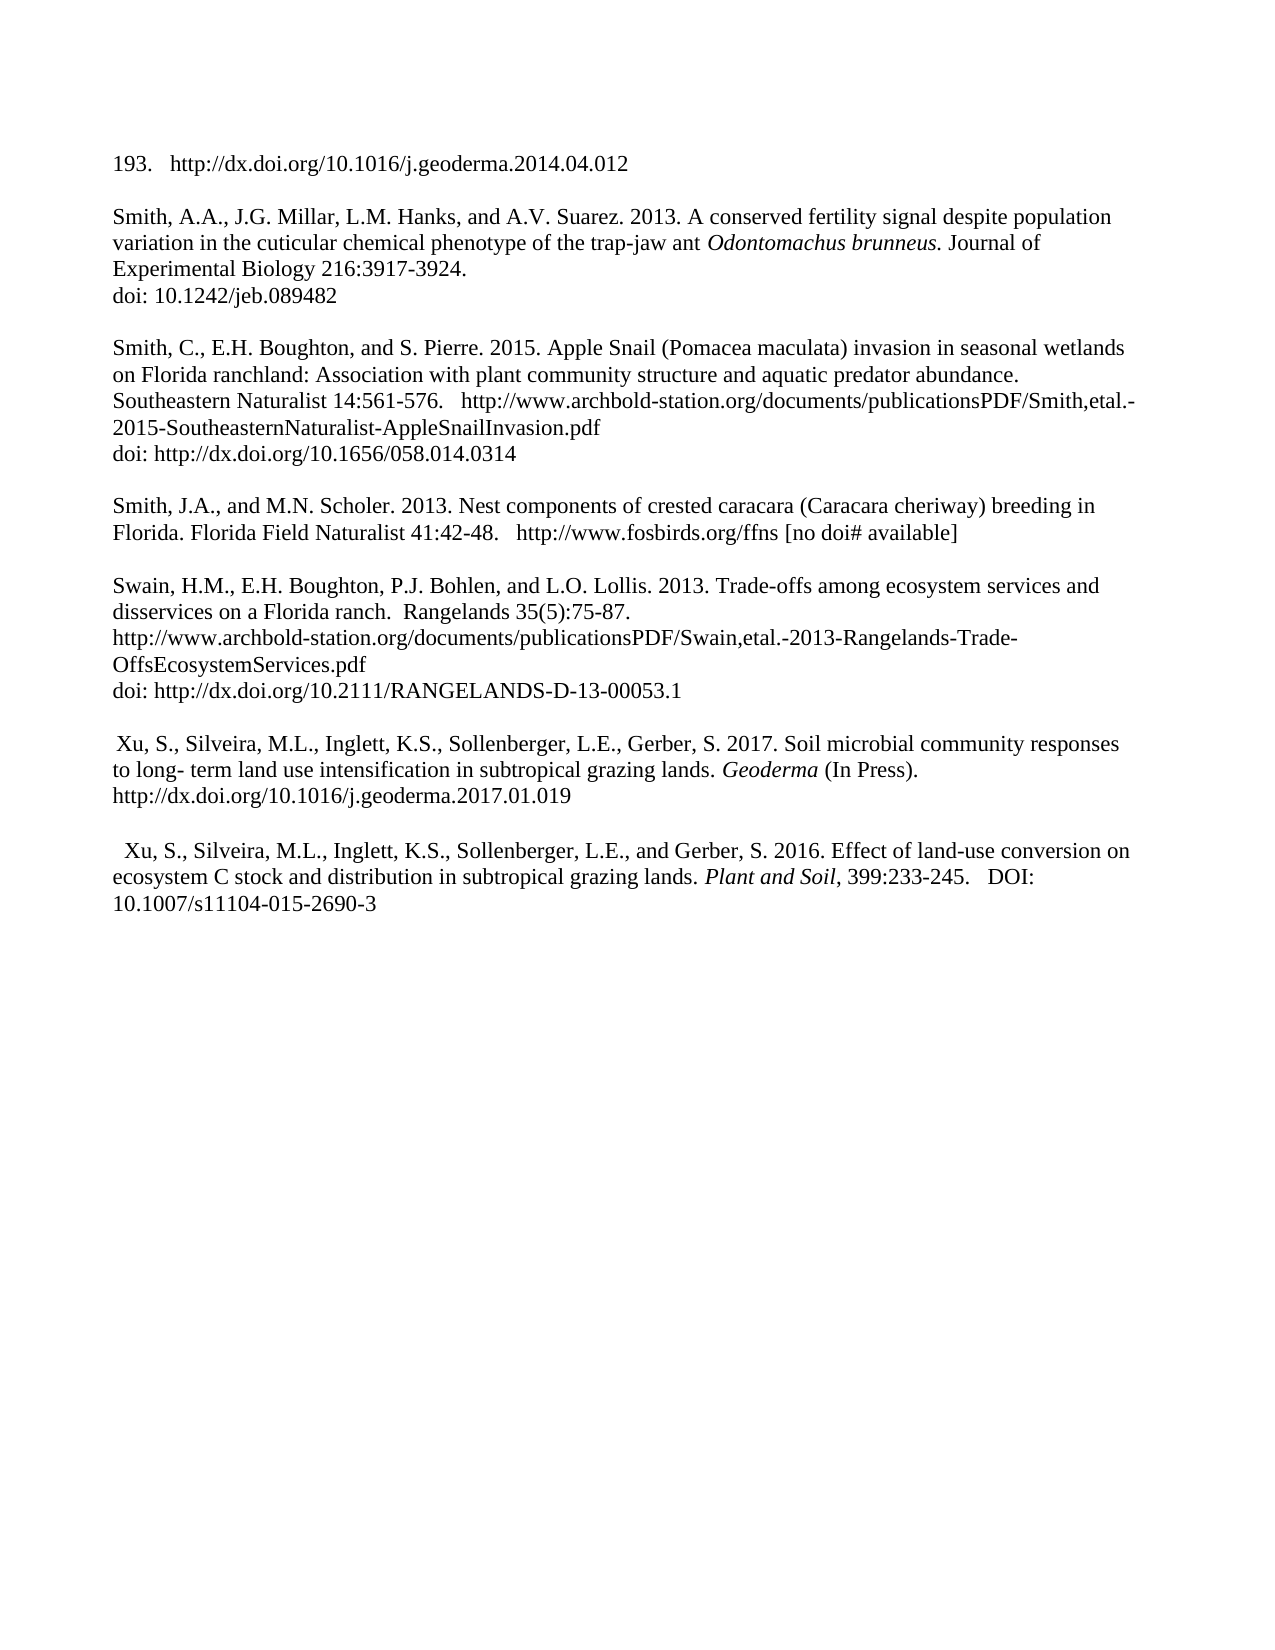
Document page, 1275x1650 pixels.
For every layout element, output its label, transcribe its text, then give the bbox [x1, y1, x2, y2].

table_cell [101, 150, 1151, 203]
table_cell Swain, H.M., E.H. Boughton, P.J. Bohlen, and L.O. Lollis. 2013. Trade-offs among ecosystem services and disservices on a Florida ranch. Rangelands 35(5):75-87. http://www.archbold-station.org/documents/publicationsPDF/Swain,etal.-2013-Rangelands-Trade-OffsEcosystemServices.pdf doi: http://dx.doi.org/10.2111/RANGELANDS-D-13-00053.1 [101, 572, 1151, 730]
table_cell Xu, S., Silveira, M.L., Inglett, K.S., Sollenberger, L.E., Gerber, S. 2017. Soil microbial community responses to long- term land use intensification in subtropical grazing lands. Geoderma (In Press). http://dx.doi.org/10.1016/j.geoderma.2017.01.019 [101, 730, 1151, 837]
table_cell Smith, J.A., and M.N. Scholer. 2013. Nest components of crested caracara (Caracara cheriway) breeding in Florida. Florida Field Naturalist 41:42-48. http://www.fosbirds.org/ffns [no doi# available] [101, 493, 1151, 572]
table_cell Smith, C., E.H. Boughton, and S. Pierre. 2015. Apple Snail (Pomacea maculata) invasion in seasonal wetlands on Florida ranchland: Association with plant community structure and aquatic predator abundance. Southeastern Naturalist 14:561-576. http://www.archbold-station.org/documents/publicationsPDF/Smith,etal.-2015-SoutheasternNaturalist-AppleSnailInvasion.pdf doi: http://dx.doi.org/10.1656/058.014.0314 [101, 308, 1151, 493]
table_cell Smith, A.A., J.G. Millar, L.M. Hanks, and A.V. Suarez. 2013. A conserved fertility signal despite population variation in the cuticular chemical phenotype of the trap-jaw ant Odontomachus brunneus. Journal of Experimental Biology 216:3917-3924. doi: 10.1242/jeb.089482 [101, 203, 1151, 308]
table_cell Xu, S., Silveira, M.L., Inglett, K.S., Sollenberger, L.E., and Gerber, S. 2016. Effect of land-use conversion on ecosystem C stock and distribution in subtropical grazing lands. Plant and Soil, 399:233-245. DOI: 10.1007/s11104-015-2690-3 [101, 837, 1151, 942]
